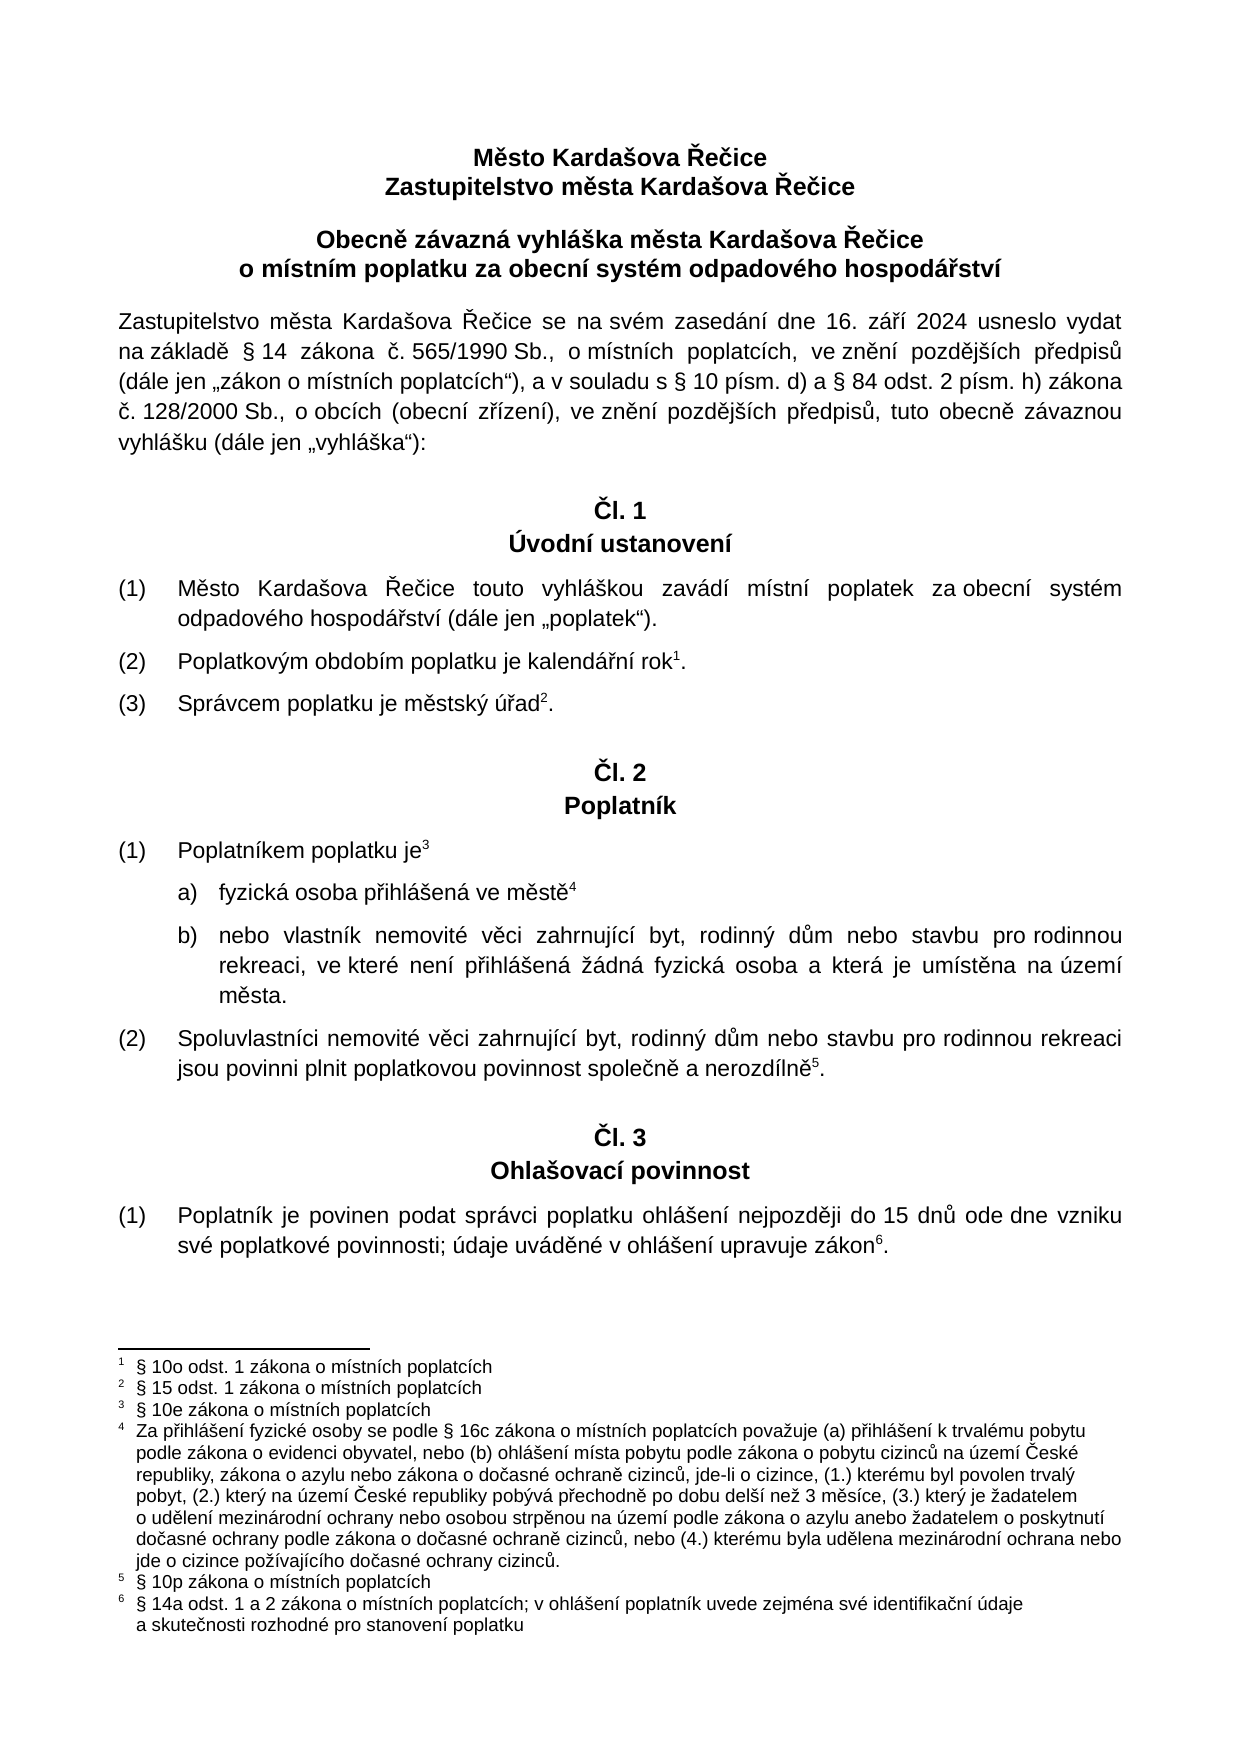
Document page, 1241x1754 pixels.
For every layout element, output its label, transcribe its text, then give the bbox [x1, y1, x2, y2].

text Zastupitelstvo města Kardašova Řečice se na svém zasedání dne 16. září 2024 usneslo vydat na základě § 14 zákona č. 565/1990 Sb., o místních poplatcích, ve znění pozdějších předpisů (dále jen „zákon o místních poplatcích“), a v souladu s § 10 písm. d) a § 84 odst. 2 písm. h) zákona č. 128/2000 Sb., o obcích (obecní zřízení), ve znění pozdějších předpisů, tuto obecně závaznou vyhlášku (dále jen „vyhláška“): [118, 308, 1122, 455]
subtitle Čl. 3 Ohlašovací povinnost [118, 1123, 1122, 1185]
subtitle Čl. 2 Poplatník [118, 758, 1122, 820]
list nebo vlastník nemovité věci zahrnující byt, rodinný dům nebo stavbu pro rodinnou rekreaci, ve které není přihlášená žádná fyzická osoba a která je umístěna na území města. [177, 922, 1122, 1009]
subtitle Obecně závazná vyhláška města Kardašova Řečice o místním poplatku za obecní systém odpadového hospodářství [118, 225, 1122, 283]
title Město Kardašova Řečice Zastupitelstvo města Kardašova Řečice [118, 143, 1122, 201]
list Poplatníkem poplatku je [118, 837, 1122, 863]
list Poplatkovým obdobím poplatku je kalendářní rok. [118, 648, 1122, 674]
list Město Kardašova Řečice touto vyhláškou zavádí místní poplatek za obecní systém odpadového hospodářství (dále jen „poplatek“). [118, 575, 1122, 631]
list Spoluvlastníci nemovité věci zahrnující byt, rodinný dům nebo stavbu pro rodinnou rekreaci jsou povinni plnit poplatkovou povinnost společně a nerozdílně. [118, 1025, 1122, 1082]
list Poplatník je povinen podat správci poplatku ohlášení nejpozději do 15 dnů ode dne vzniku své poplatkové povinnosti; údaje uváděné v ohlášení upravuje zákon. [118, 1202, 1122, 1258]
list Správcem poplatku je městský úřad. [118, 690, 1122, 717]
subtitle Čl. 1 Úvodní ustanovení [118, 496, 1122, 558]
list fyzická osoba přihlášená ve městě [177, 879, 1122, 906]
